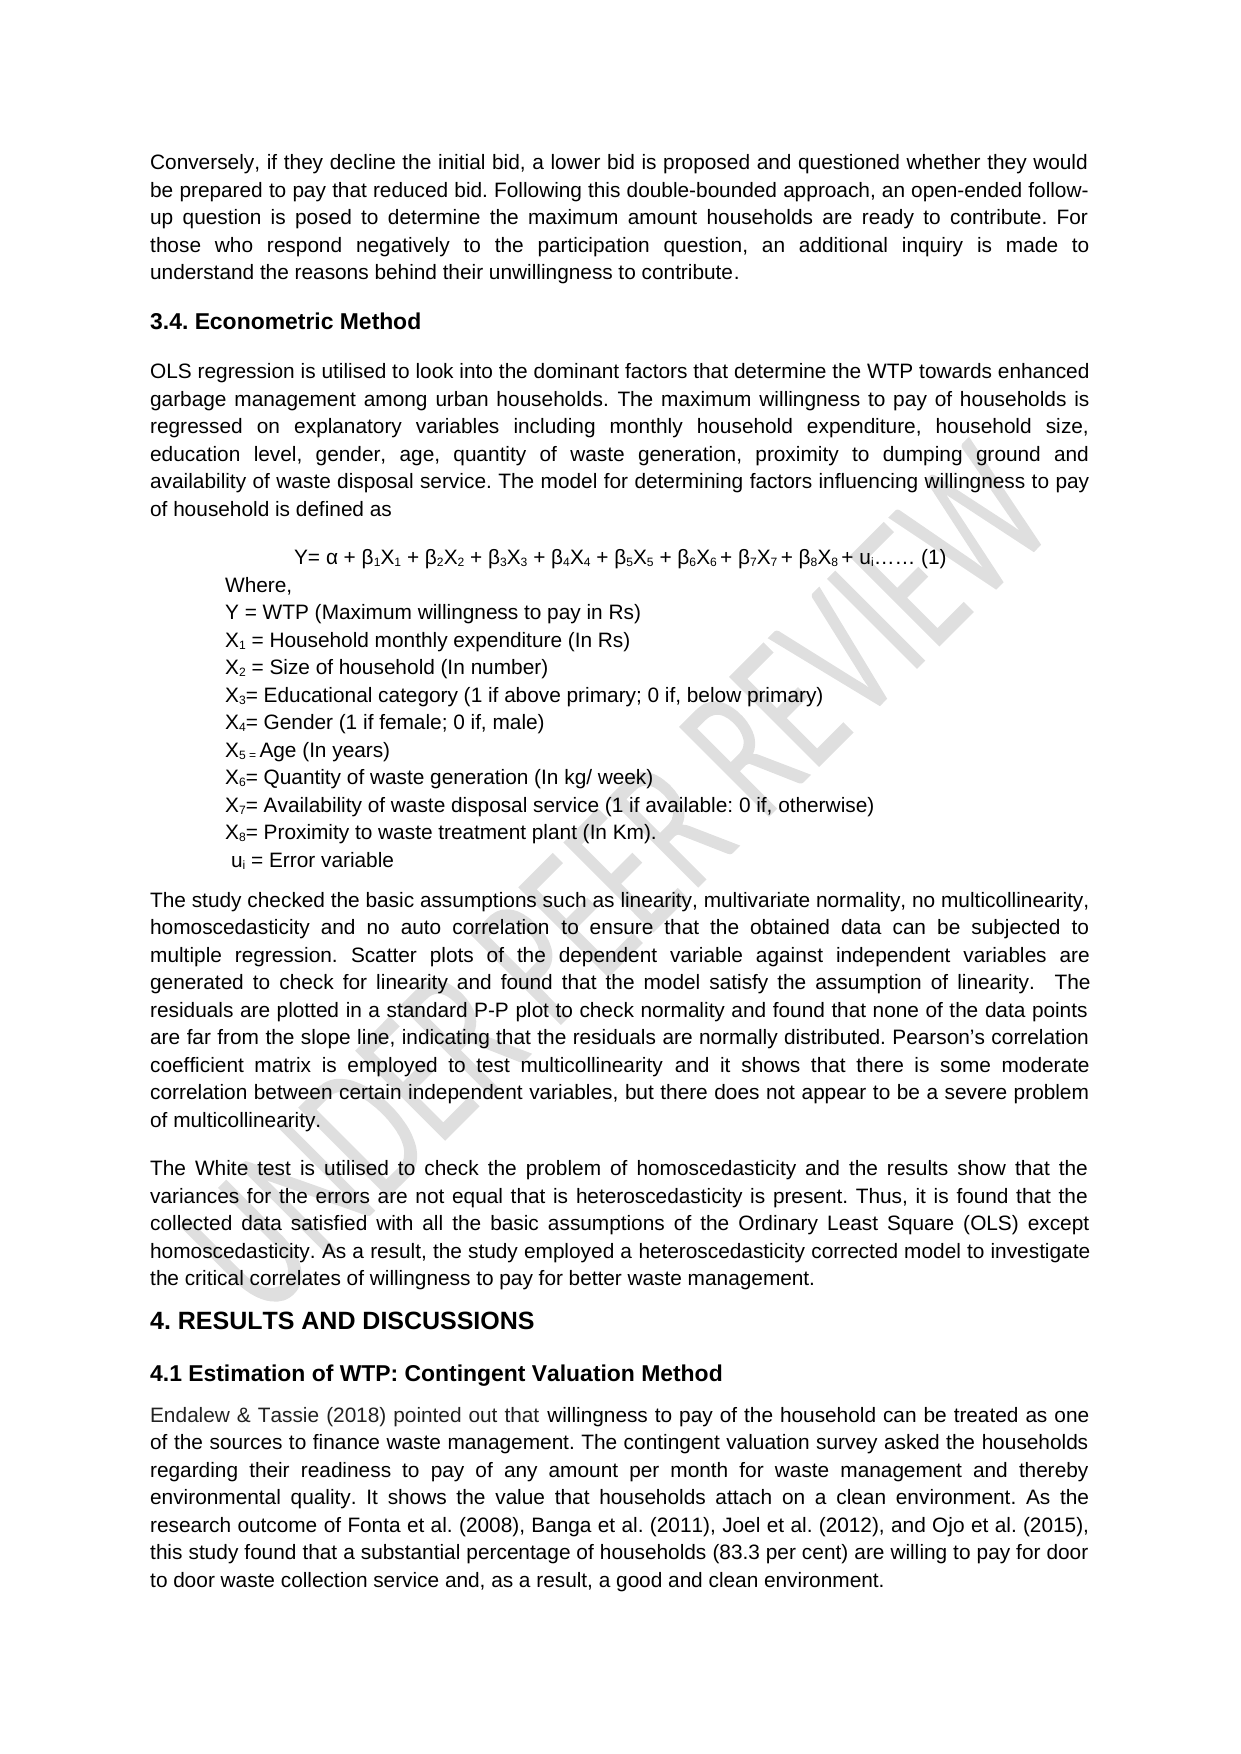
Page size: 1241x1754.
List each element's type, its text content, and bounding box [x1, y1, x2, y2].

text Where, [150, 573, 1090, 597]
text ui = Error variable [150, 848, 1090, 872]
text 4. RESULTS AND DISCUSSIONS [150, 1306, 1090, 1335]
text OLS regression is utilised to look into the dominant factors that determine the WTP towards enhanced garbage management among urban households. The maximum willingness to pay of households is regressed on explanatory variables including monthly household expenditure, household size, education level, gender, age, quantity of waste generation, proximity to dumping ground and availability of waste disposal service. The model for determining factors influencing willingness to pay of household is defined as [150, 359, 1090, 521]
text X6= Quantity of waste generation (In kg/ week) [150, 765, 1090, 789]
text The study checked the basic assumptions such as linearity, multivariate normality, no multicollinearity, homoscedasticity and no auto correlation to ensure that the obtained data can be subjected to multiple regression. Scatter plots of the dependent variable against independent variables are generated to check for linearity and found that the model satisfy the assumption of linearity. The residuals are plotted in a standard P-P plot to check normality and found that none of the data points are far from the slope line, indicating that the residuals are normally distributed. Pearson’s correlation coefficient matrix is employed to test multicollinearity and it shows that there is some moderate correlation between certain independent variables, but there does not appear to be a severe problem of multicollinearity. [150, 888, 1090, 1132]
text The White test is utilised to check the problem of homoscedasticity and the results show that the variances for the errors are not equal that is heteroscedasticity is present. Thus, it is found that the collected data satisfied with all the basic assumptions of the Ordinary Least Square (OLS) except homoscedasticity. As a result, the study employed a heteroscedasticity corrected model to investigate the critical correlates of willingness to pay for better waste management. [150, 1156, 1090, 1290]
text 3.4. Econometric Method [150, 308, 1090, 335]
text X2 = Size of household (In number) [150, 655, 1090, 679]
text Y= α + β1X1 + β2X2 + β3X3 + β4X4 + β5X5 + β6X6 + β7X7 + β8X8 + ui…… (1) [150, 545, 1090, 569]
text X3= Educational category (1 if above primary; 0 if, below primary) [150, 683, 1090, 707]
text 4.1 Estimation of WTP: Contingent Valuation Method [150, 1360, 1090, 1386]
text X7= Availability of waste disposal service (1 if available: 0 if, otherwise) [150, 793, 1090, 817]
text Y = WTP (Maximum willingness to pay in Rs) [150, 600, 1090, 624]
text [150, 150, 1090, 284]
text X4= Gender (1 if female; 0 if, male) [150, 710, 1090, 734]
text X5 = Age (In years) [150, 738, 1090, 762]
text X8= Proximity to waste treatment plant (In Km). [150, 820, 1090, 844]
text X1 = Household monthly expenditure (In Rs) [150, 628, 1090, 652]
text Endalew & Tassie (2018) pointed out that willingness to pay of the household can be treated as one of the sources to finance waste management. The contingent valuation survey asked the households regarding their readiness to pay of any amount per month for waste management and thereby environmental quality. It shows the value that households attach on a clean environment. As the research outcome of Fonta et al. (2008), Banga et al. (2011), Joel et al. (2012), and Ojo et al. (2015), this study found that a substantial percentage of households (83.3 per cent) are willing to pay for door to door waste collection service and, as a result, a good and clean environment. [150, 1403, 1090, 1592]
